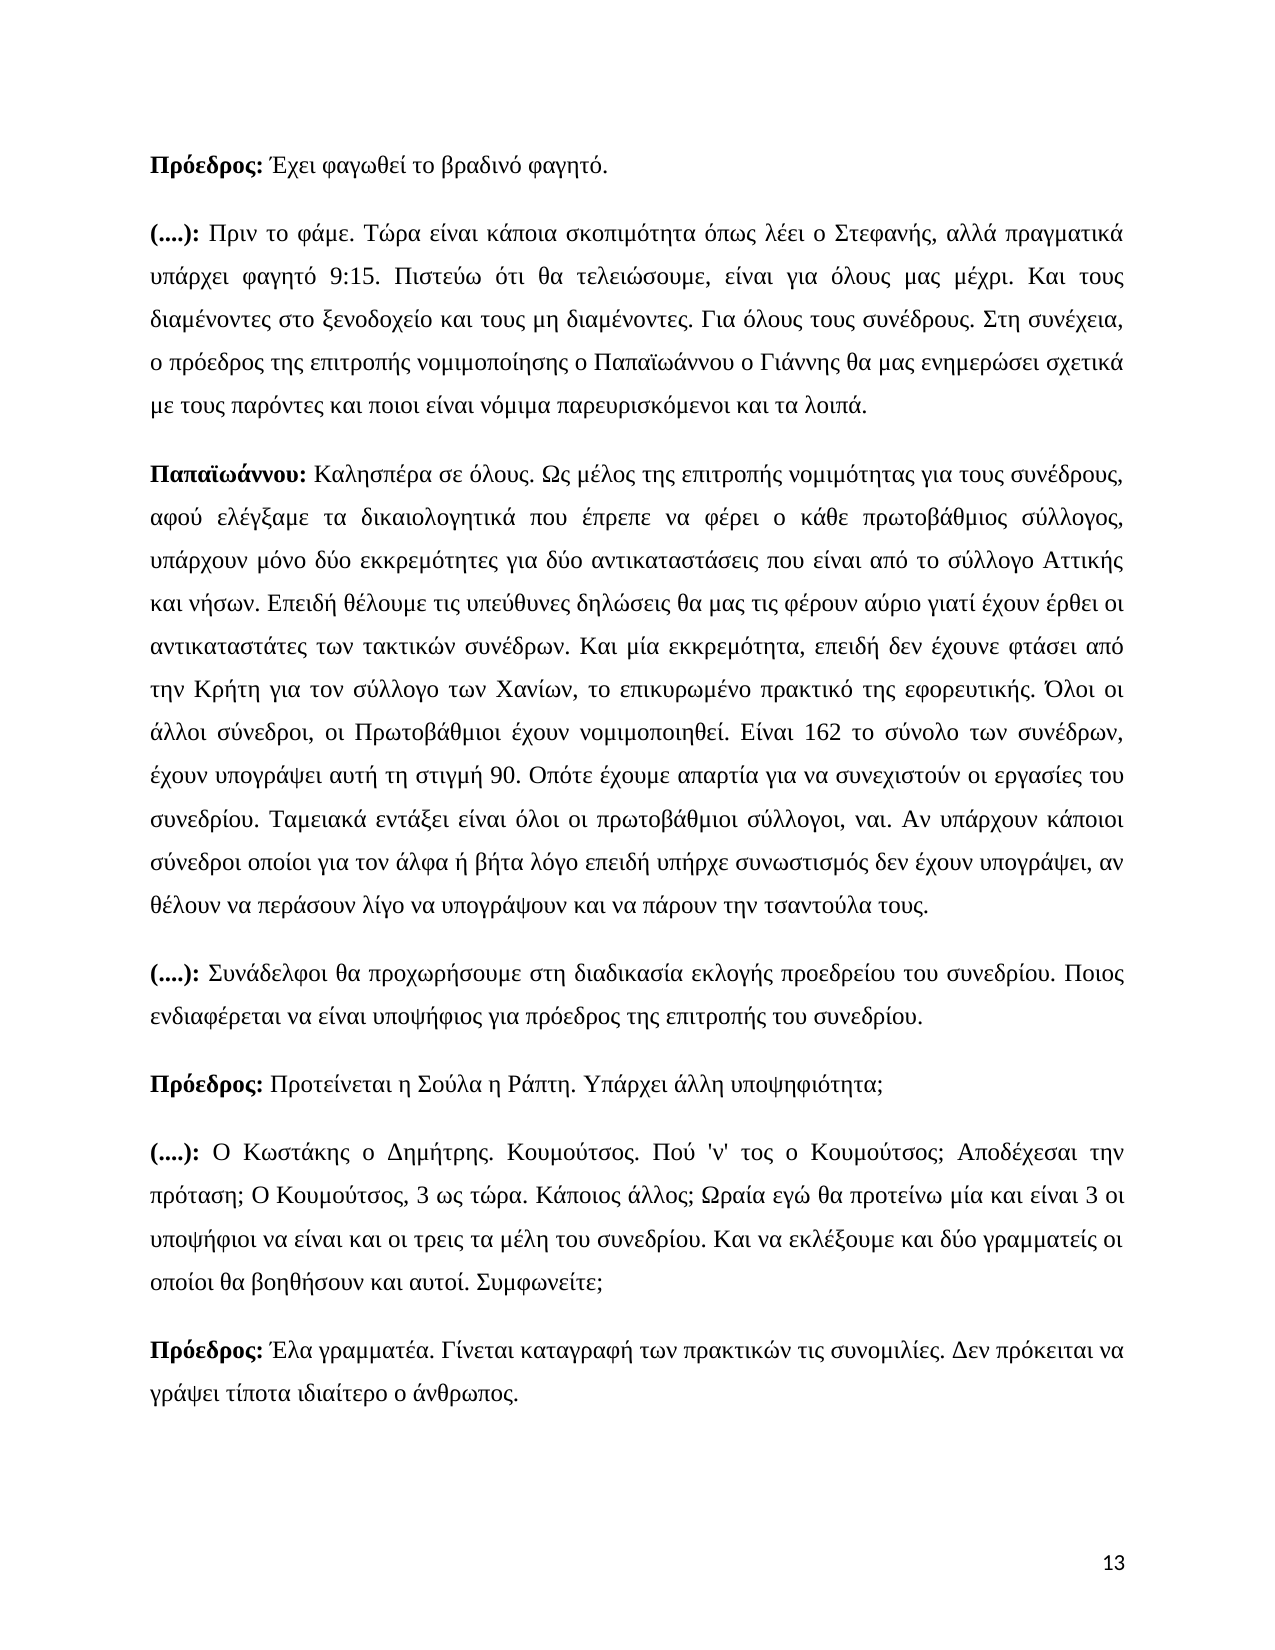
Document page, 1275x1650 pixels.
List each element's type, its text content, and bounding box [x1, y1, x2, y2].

text Παπαϊωάννου: Καλησπέρα σε όλους. Ως μέλος της επιτροπής νομιμότητας για τους συνέδρους, αφού ελέγξαμε τα δικαιολογητικά που έπρεπε να φέρει ο κάθε πρωτοβάθμιος σύλλογος, υπάρχουν μόνο δύο εκκρεμότητες για δύο αντικαταστάσεις που είναι από το σύλλογο Αττικής και νήσων. Επειδή θέλουμε τις υπεύθυνες δηλώσεις θα μας τις φέρουν αύριο γιατί έχουν έρθει οι αντικαταστάτες των τακτικών συνέδρων. Και μία εκκρεμότητα, επειδή δεν έχουνε φτάσει από την Κρήτη για τον σύλλογο των Χανίων, το επικυρωμένο πρακτικό της εφορευτικής. Όλοι οι άλλοι σύνεδροι, οι Πρωτοβάθμιοι έχουν νομιμοποιηθεί. Είναι 162 το σύνολο των συνέδρων, έχουν υπογράψει αυτή τη στιγμή 90. Οπότε έχουμε απαρτία για να συνεχιστούν οι εργασίες του συνεδρίου. Ταμειακά εντάξει είναι όλοι οι πρωτοβάθμιοι σύλλογοι, ναι. Αν υπάρχουν κάποιοι σύνεδροι οποίοι για τον άλφα ή βήτα λόγο επειδή υπήρχε συνωστισμός δεν έχουν υπογράψει, αν θέλουν να περάσουν λίγο να υπογράψουν και να πάρουν την τσαντούλα τους. [150, 459, 1125, 919]
text (....): Ο Κωστάκης ο Δημήτρης. Κουμούτσος. Πού 'ν' τος ο Κουμούτσος; Αποδέχεσαι την πρόταση; Ο Κουμούτσος, 3 ως τώρα. Κάποιος άλλος; Ωραία εγώ θα προτείνω μία και είναι 3 οι υποψήφιοι να είναι και οι τρεις τα μέλη του συνεδρίου. Και να εκλέξουμε και δύο γραμματείς οι οποίοι θα βοηθήσουν και αυτοί. Συμφωνείτε; [150, 1137, 1125, 1296]
text (....): Συνάδελφοι θα προχωρήσουμε στη διαδικασία εκλογής προεδρείου του συνεδρίου. Ποιος ενδιαφέρεται να είναι υποψήφιος για πρόεδρος της επιτροπής του συνεδρίου. [150, 958, 1125, 1030]
text Πρόεδρος: Έλα γραμματέα. Γίνεται καταγραφή των πρακτικών τις συνομιλίες. Δεν πρόκειται να γράψει τίποτα ιδιαίτερο ο άνθρωπος. [150, 1335, 1125, 1407]
text Πρόεδρος: Προτείνεται η Σούλα η Ράπτη. Υπάρχει άλλη υποψηφιότητα; [150, 1069, 1125, 1098]
text (....): Πριν το φάμε. Τώρα είναι κάποια σκοπιμότητα όπως λέει ο Στεφανής, αλλά πραγματικά υπάρχει φαγητό 9:15. Πιστεύω ότι θα τελειώσουμε, είναι για όλους μας μέχρι. Και τους διαμένοντες στο ξενοδοχείο και τους μη διαμένοντες. Για όλους τους συνέδρους. Στη συνέχεια, ο πρόεδρος της επιτροπής νομιμοποίησης ο Παπαϊωάννου ο Γιάννης θα μας ενημερώσει σχετικά με τους παρόντες και ποιοι είναι νόμιμα παρευρισκόμενοι και τα λοιπά. [150, 218, 1125, 419]
text Πρόεδρος: Έχει φαγωθεί το βραδινό φαγητό. [150, 150, 1125, 179]
